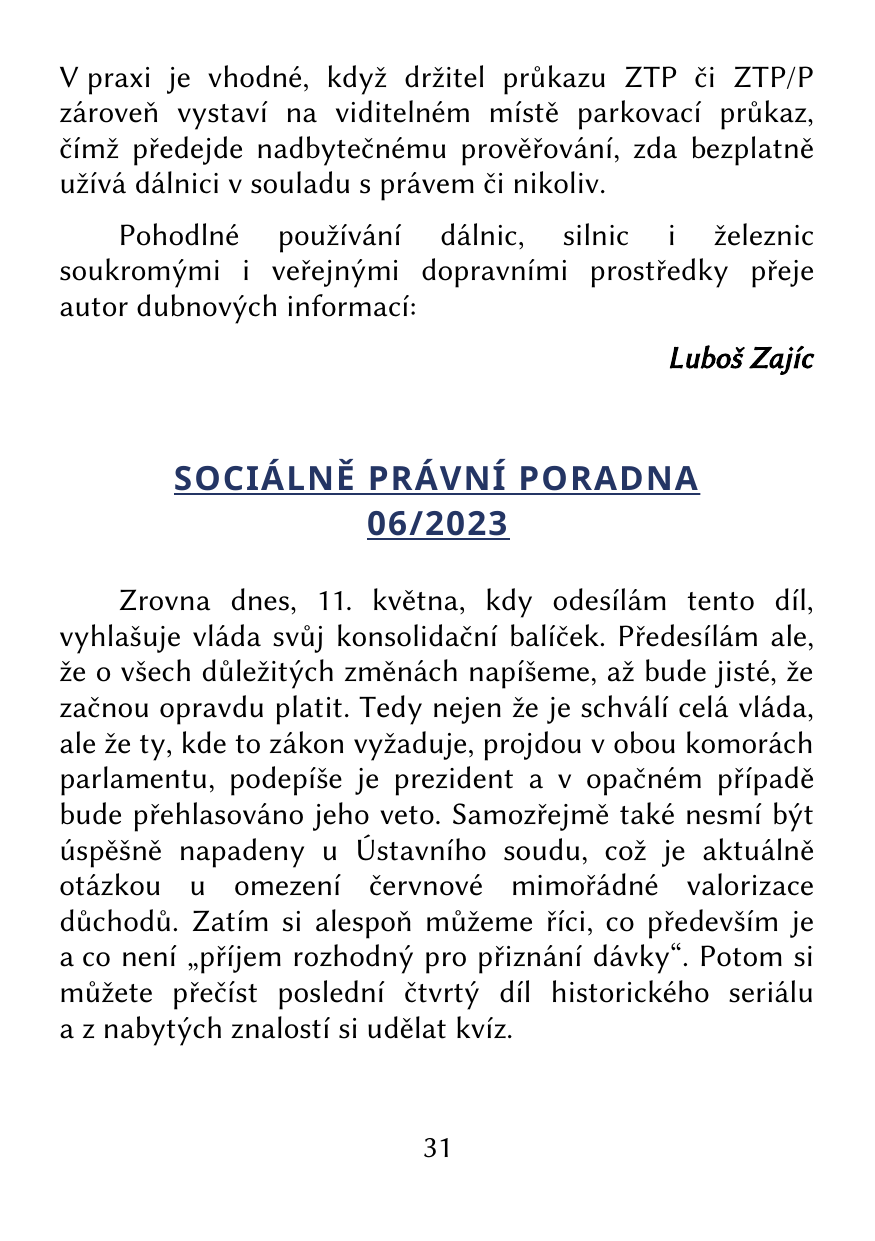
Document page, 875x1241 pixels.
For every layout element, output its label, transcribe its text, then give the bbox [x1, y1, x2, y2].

text Luboš Zajíc [59, 340, 815, 375]
text Pohodlné používání dálnic, silnic i železnic soukromými i veřejnými dopravními prostředky přeje autor dubnových informací: [59, 217, 815, 324]
text Zrovna dnes, 11. května, kdy odesílám tento díl, vyhlašuje vláda svůj konsolidační balíček. Předesílám ale, že o všech důležitých změnách napíšeme, až bude jisté, že začnou opravdu platit. Tedy nejen že je schválí celá vláda, ale že ty, kde to zákon vyžaduje, projdou v obou komorách parlamentu, podepíše je prezident a v opačném případě bude přehlasováno jeho veto. Samozřejmě také nesmí být úspěšně napadeny u Ústavního soudu, což je aktuálně otázkou u omezení červnové mimořádné valorizace důchodů. Zatím si alespoň můžeme říci, co především je a co není „příjem rozhodný pro přiznání dávky“. Potom si můžete přečíst poslední čtvrtý díl historického seriálu a z nabytých znalostí si udělat kvíz. [59, 583, 815, 1046]
subtitle SOCIÁLNĚ PRÁVNÍ PORADNA 06/2023 [59, 454, 367, 545]
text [59, 59, 815, 202]
subtitle SOCIÁLNĚ PRÁVNÍ PORADNA 06/2023 [507, 454, 815, 545]
